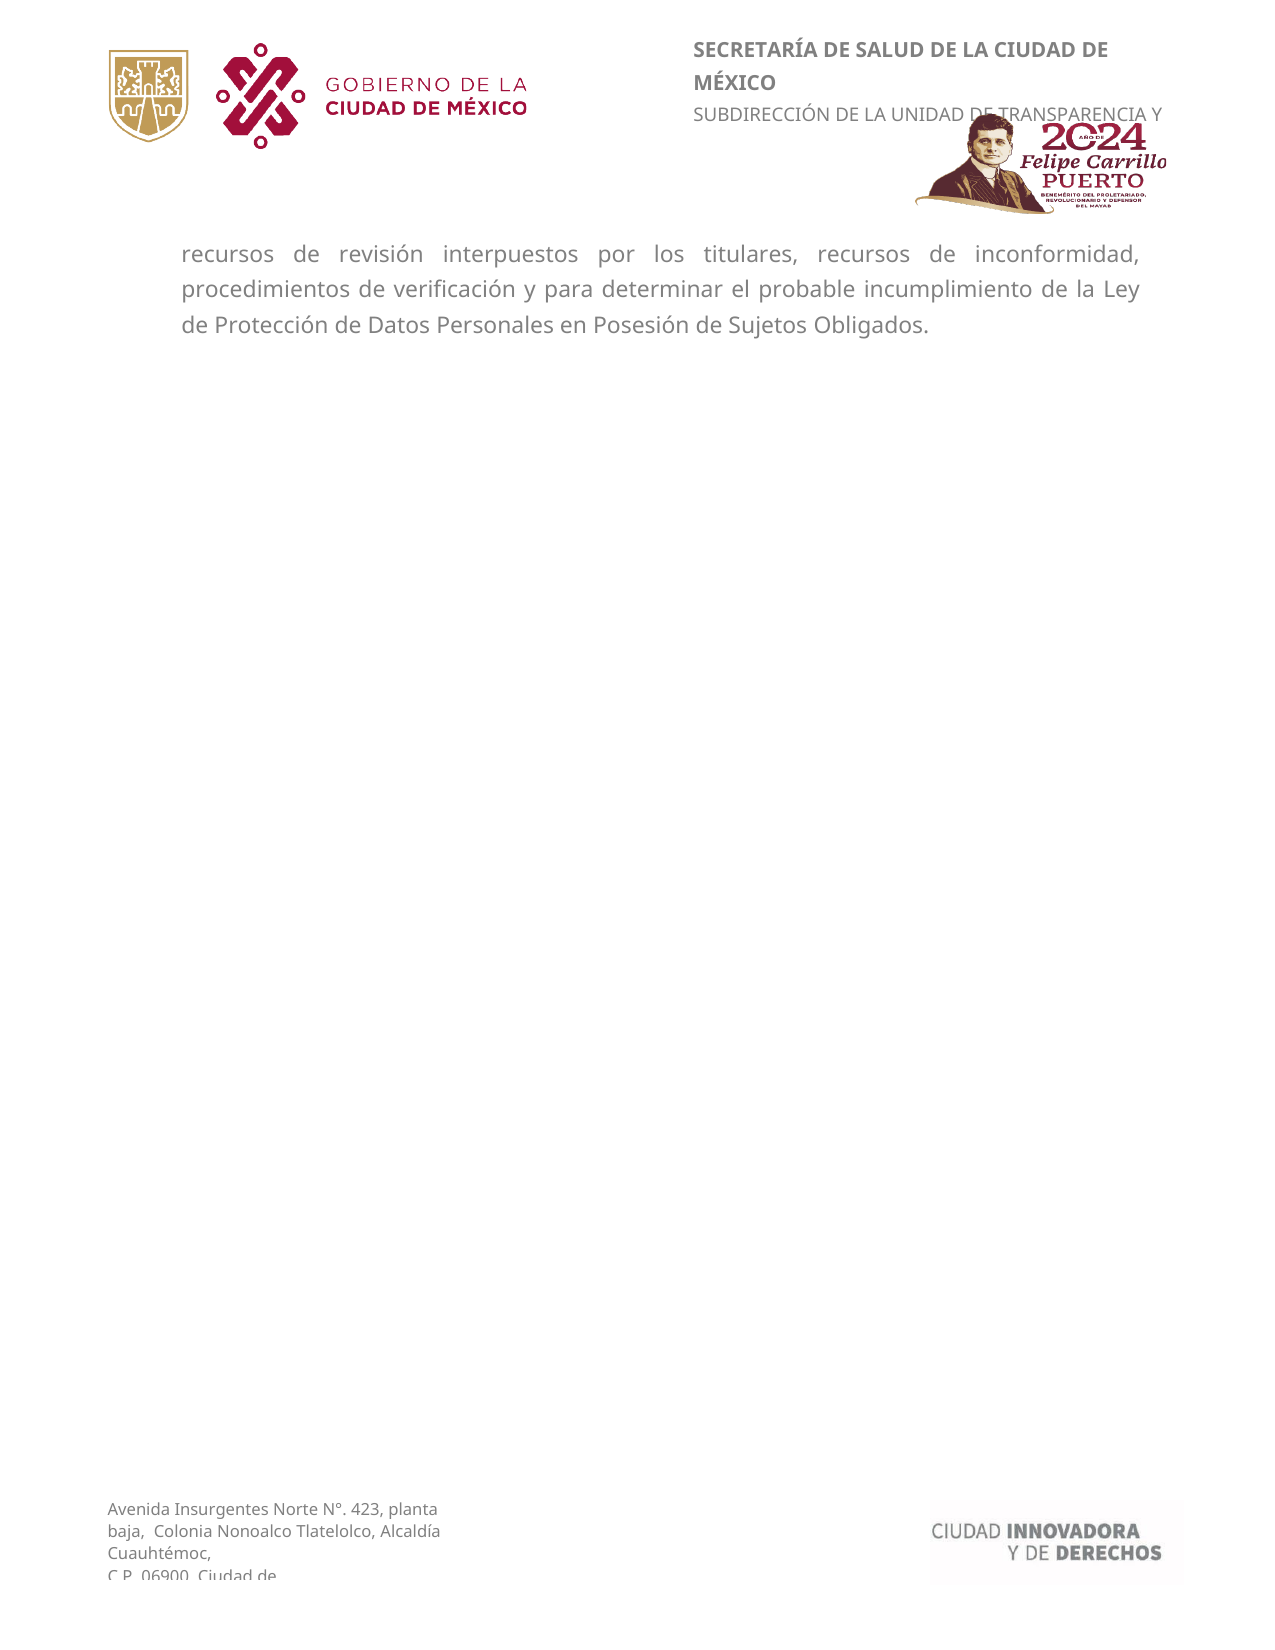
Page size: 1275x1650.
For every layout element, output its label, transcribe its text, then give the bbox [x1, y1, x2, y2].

picture [930, 1500, 1185, 1585]
picture [108, 43, 527, 149]
picture [915, 114, 1167, 214]
